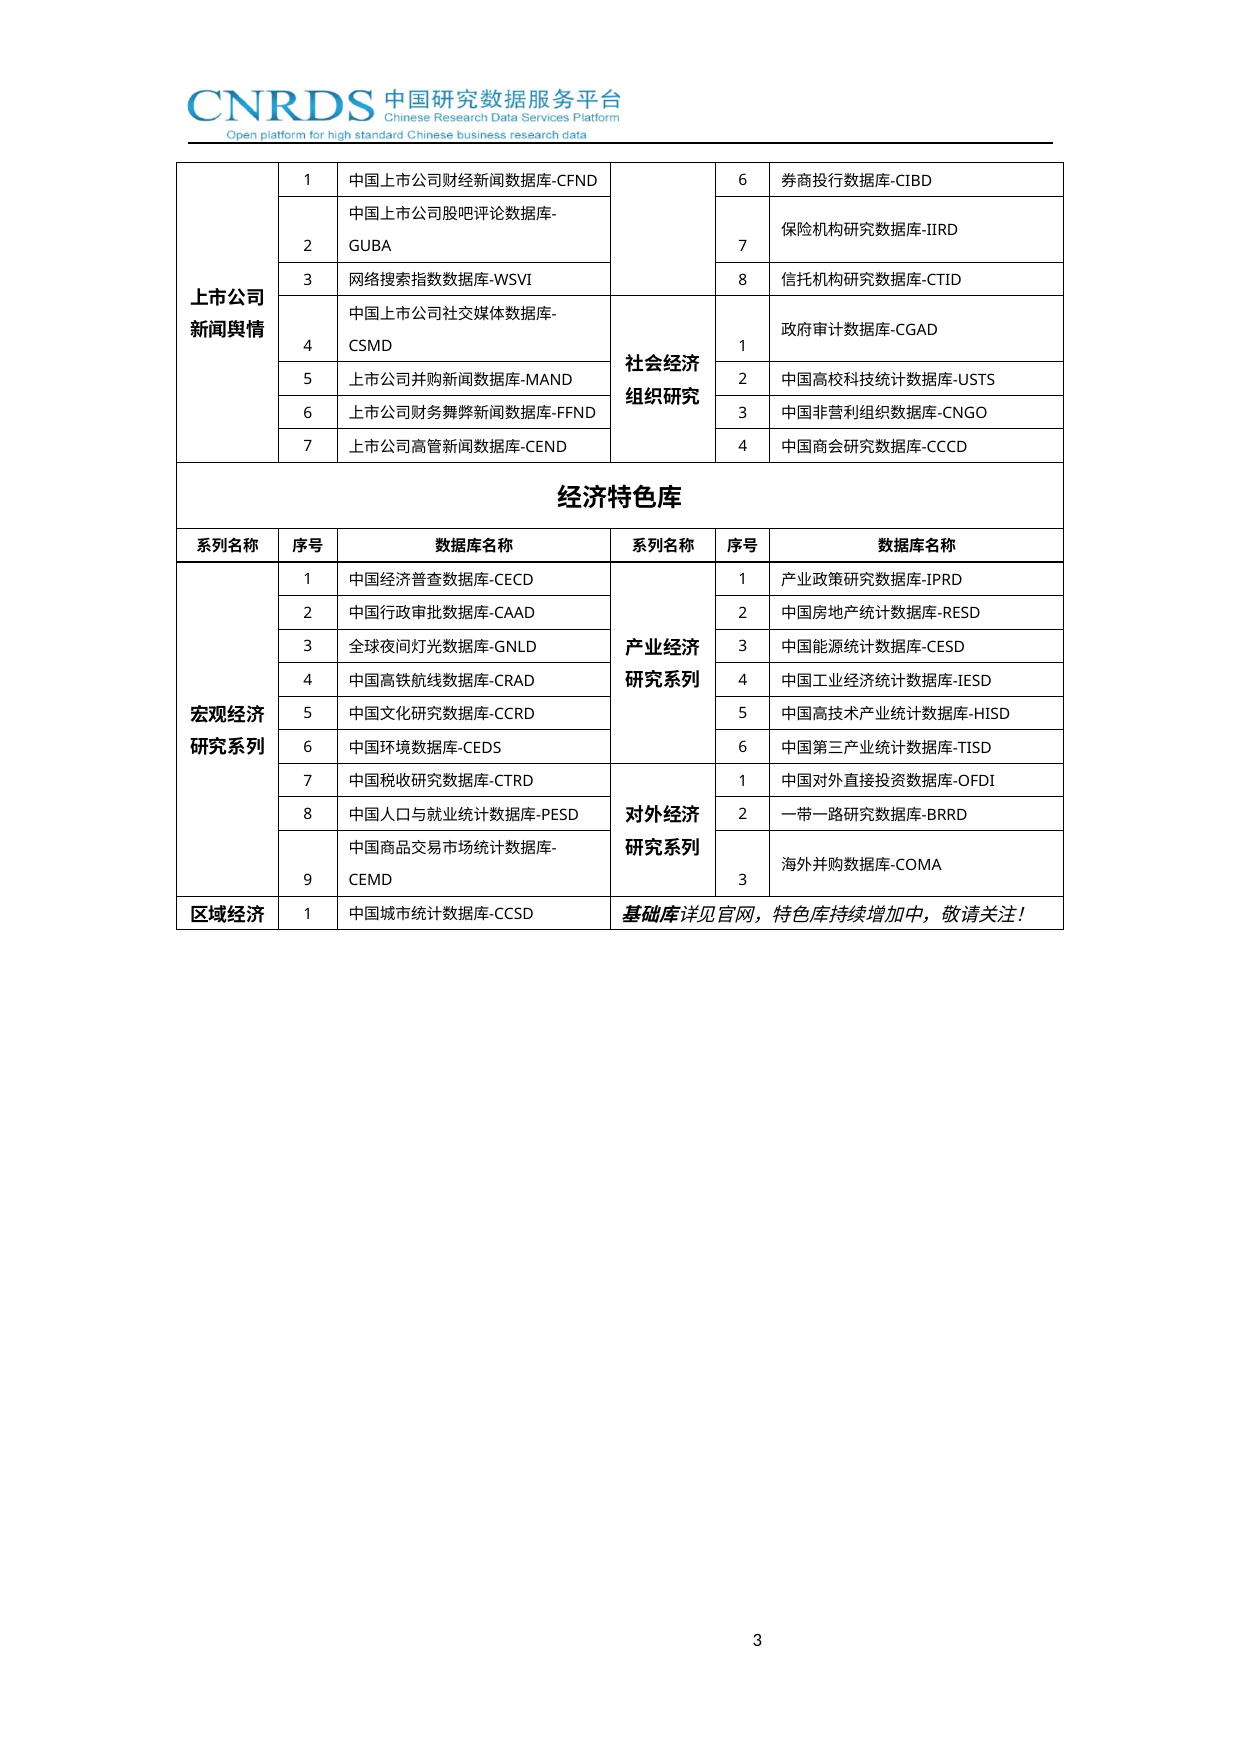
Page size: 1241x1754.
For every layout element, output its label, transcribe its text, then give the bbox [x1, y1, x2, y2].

table_cell 中国环境数据库-CEDS [338, 730, 610, 763]
table_cell 上市公司财务舞弊新闻数据库-FFND [338, 396, 610, 428]
table_cell 3 [716, 630, 769, 662]
table_cell 上市公司 新闻舆情 [177, 163, 278, 462]
table_cell 产业经济 研究系列 [611, 563, 715, 763]
table_cell 4 [279, 663, 337, 696]
table_cell 8 [279, 797, 337, 830]
table_cell 4 [716, 429, 769, 462]
table_cell 中国商会研究数据库-CCCD [770, 429, 1063, 462]
table_cell 1 [279, 163, 337, 196]
table_cell 2 [716, 596, 769, 628]
table_cell 上市公司高管新闻数据库-CEND [338, 429, 610, 462]
table_cell 3 [716, 396, 769, 428]
table_cell 社会经济 组织研究 [611, 296, 715, 462]
table_cell 中国非营利组织数据库-CNGO [770, 396, 1063, 428]
table_cell 一带一路研究数据库-BRRD [770, 797, 1063, 830]
table_cell 7 [279, 764, 337, 796]
table_cell 数据库名称 [338, 529, 610, 561]
table_cell 经济特色库 [177, 463, 1063, 528]
table_cell 2 [279, 197, 337, 262]
table_cell 中国高技术产业统计数据库-HISD [770, 697, 1063, 729]
table_cell 中国上市公司财经新闻数据库-CFND [338, 163, 610, 196]
table_cell 中国税收研究数据库-CTRD [338, 764, 610, 796]
table_cell 序号 [279, 529, 337, 561]
table_cell 1 [716, 296, 769, 361]
table_cell 5 [716, 697, 769, 729]
table_cell 中国能源统计数据库-CESD [770, 630, 1063, 662]
table_cell 中国行政审批数据库-CAAD [338, 596, 610, 628]
table_cell 1 [716, 764, 769, 796]
table_cell 2 [716, 797, 769, 830]
table_cell 信托机构研究数据库-CTID [770, 263, 1063, 295]
table_cell 6 [716, 163, 769, 196]
table_cell 1 [279, 563, 337, 595]
table_cell 中国高铁航线数据库-CRAD [338, 663, 610, 696]
table_cell 中国第三产业统计数据库-TISD [770, 730, 1063, 763]
table_cell 3 [279, 630, 337, 662]
table_cell 数据库名称 [770, 529, 1063, 561]
table_cell 区域经济 [177, 897, 278, 929]
picture [187, 88, 621, 141]
table_cell 券商投行数据库-CIBD [770, 163, 1063, 196]
table_cell 4 [716, 663, 769, 696]
table_cell 中国人口与就业统计数据库-PESD [338, 797, 610, 830]
table_cell 海外并购数据库-COMA [770, 831, 1063, 896]
table_cell 2 [279, 596, 337, 628]
table_cell 中国工业经济统计数据库-IESD [770, 663, 1063, 696]
table_cell 中国城市统计数据库-CCSD [338, 897, 610, 929]
table_cell 9 [279, 831, 337, 896]
table_cell 政府审计数据库-CGAD [770, 296, 1063, 361]
table_cell 8 [716, 263, 769, 295]
table_cell 基础库详见官网，特色库持续增加中，敬请关注！ [611, 897, 1063, 929]
table_cell 中国经济普查数据库-CECD [338, 563, 610, 595]
table_cell 1 [716, 563, 769, 595]
table_cell 产业政策研究数据库-IPRD [770, 563, 1063, 595]
table_cell 1 [279, 897, 337, 929]
table_cell 3 [716, 831, 769, 896]
table_cell 2 [716, 362, 769, 395]
table_cell 中国上市公司股吧评论数据库-GUBA [338, 197, 610, 262]
table_cell 中国房地产统计数据库-RESD [770, 596, 1063, 628]
table_cell 系列名称 [177, 529, 278, 561]
table_cell 6 [279, 730, 337, 763]
table_cell 全球夜间灯光数据库-GNLD [338, 630, 610, 662]
table_cell 7 [716, 197, 769, 262]
table_cell 上市公司并购新闻数据库-MAND [338, 362, 610, 395]
table_cell 中国上市公司社交媒体数据库-CSMD [338, 296, 610, 361]
table_cell 宏观经济 研究系列 [177, 563, 278, 896]
table_cell 中国商品交易市场统计数据库-CEMD [338, 831, 610, 896]
table_cell 系列名称 [611, 529, 715, 561]
table_cell 6 [279, 396, 337, 428]
table_cell 保险机构研究数据库-IIRD [770, 197, 1063, 262]
table_cell 7 [279, 429, 337, 462]
table_cell 4 [279, 296, 337, 361]
table_cell 中国对外直接投资数据库-OFDI [770, 764, 1063, 796]
table_cell 6 [716, 730, 769, 763]
table_cell 中国文化研究数据库-CCRD [338, 697, 610, 729]
table_cell 序号 [716, 529, 769, 561]
table_cell 网络搜索指数数据库-WSVI [338, 263, 610, 295]
table_cell 中国高校科技统计数据库-USTS [770, 362, 1063, 395]
table_cell 5 [279, 697, 337, 729]
table_cell 5 [279, 362, 337, 395]
table_cell 对外经济 研究系列 [611, 764, 715, 896]
table_cell 3 [279, 263, 337, 295]
